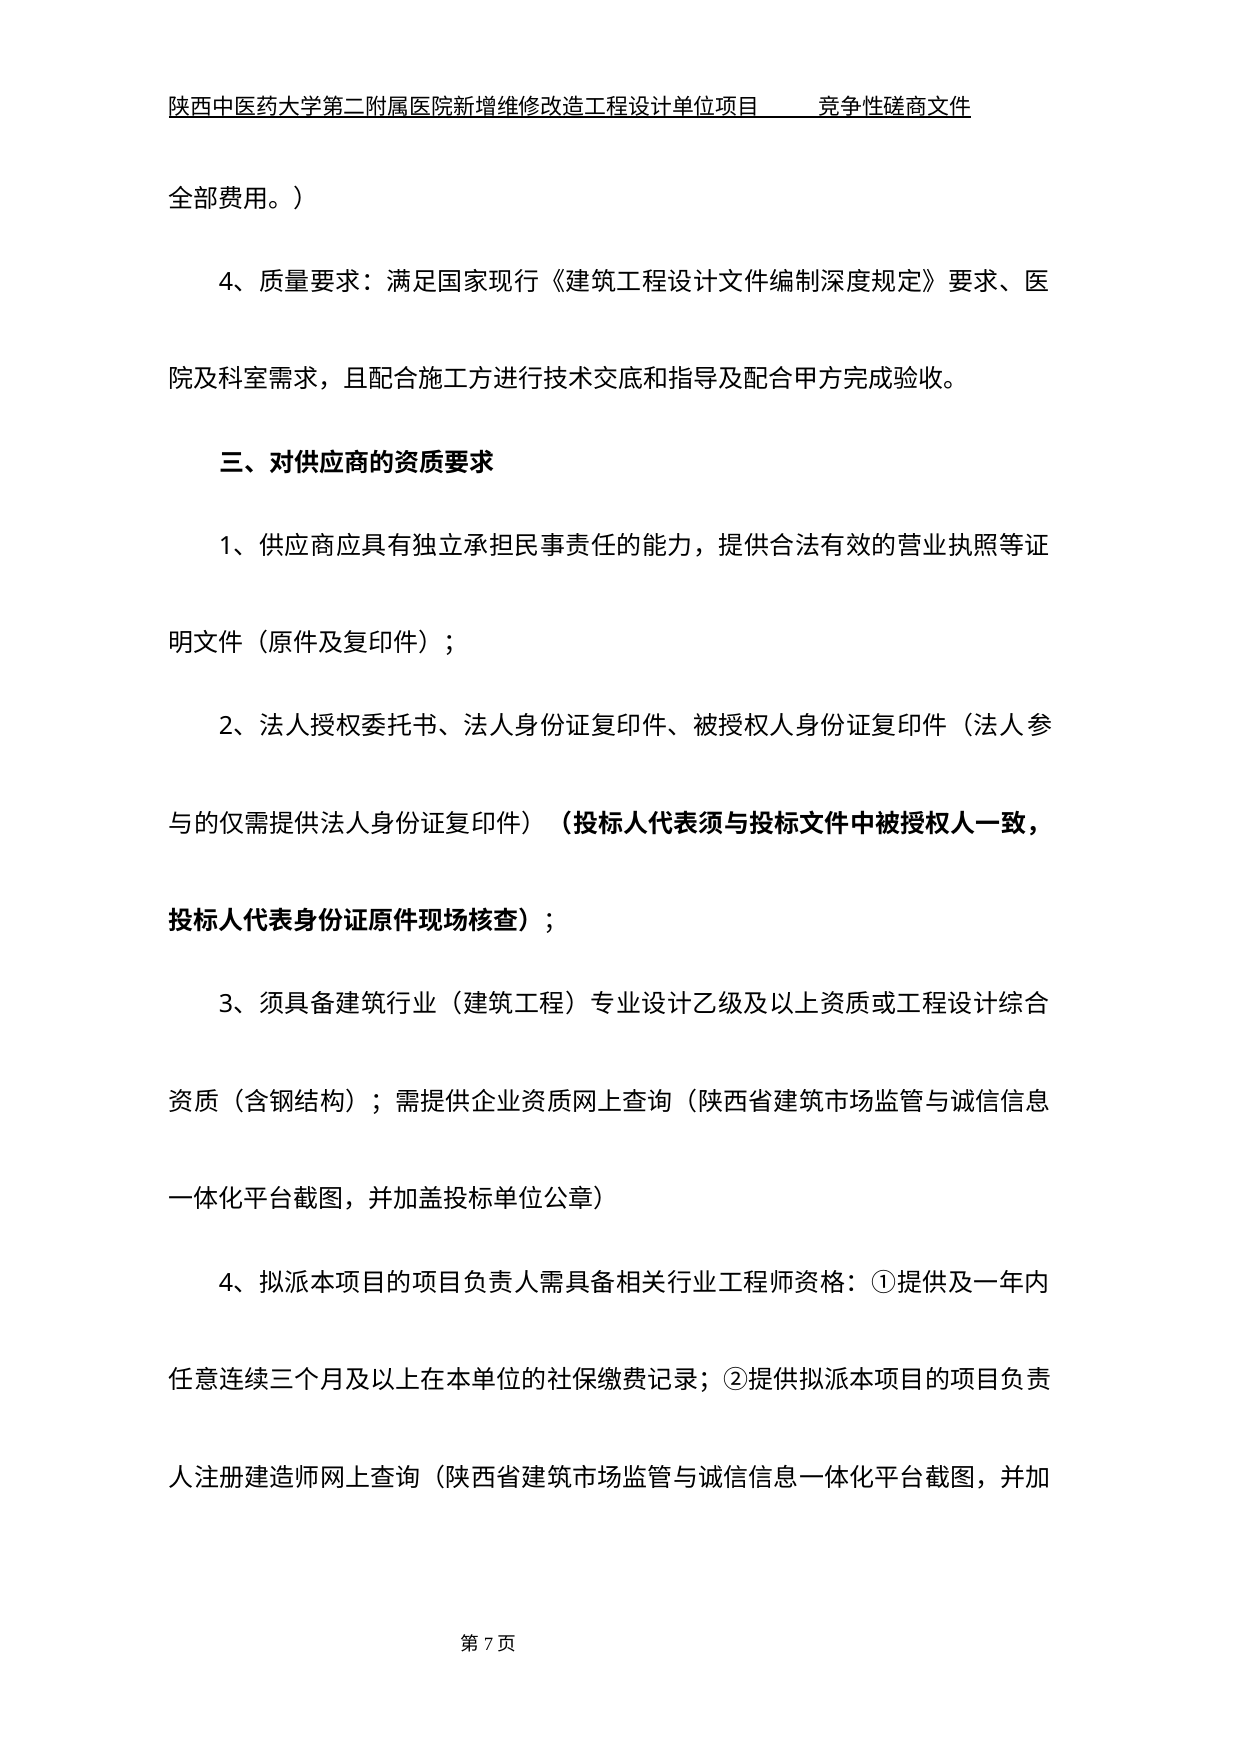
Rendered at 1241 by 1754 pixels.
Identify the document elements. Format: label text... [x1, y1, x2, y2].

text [169, 164, 1053, 229]
text 2、法人授权委托书、法人身份证复印件、被授权人身份证复印件（法人参与的仅需提供法人身份证复印件）（投标人代表须与投标文件中被授权人一致，投标人代表身份证原件现场核查）； [169, 691, 1053, 951]
text 4、质量要求：满足国家现行《建筑工程设计文件编制深度规定》要求、医院及科室需求，且配合施工方进行技术交底和指导及配合甲方完成验收。 [169, 247, 1053, 409]
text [169, 1248, 1053, 1508]
text 三、对供应商的资质要求 [169, 428, 1053, 493]
text 1、供应商应具有独立承担民事责任的能力，提供合法有效的营业执照等证明文件（原件及复印件）； [169, 511, 1053, 673]
text 3、须具备建筑行业（建筑工程）专业设计乙级及以上资质或工程设计综合资质（含钢结构）；需提供企业资质网上查询（陕西省建筑市场监管与诚信信息一体化平台截图，并加盖投标单位公章） [169, 969, 1053, 1229]
